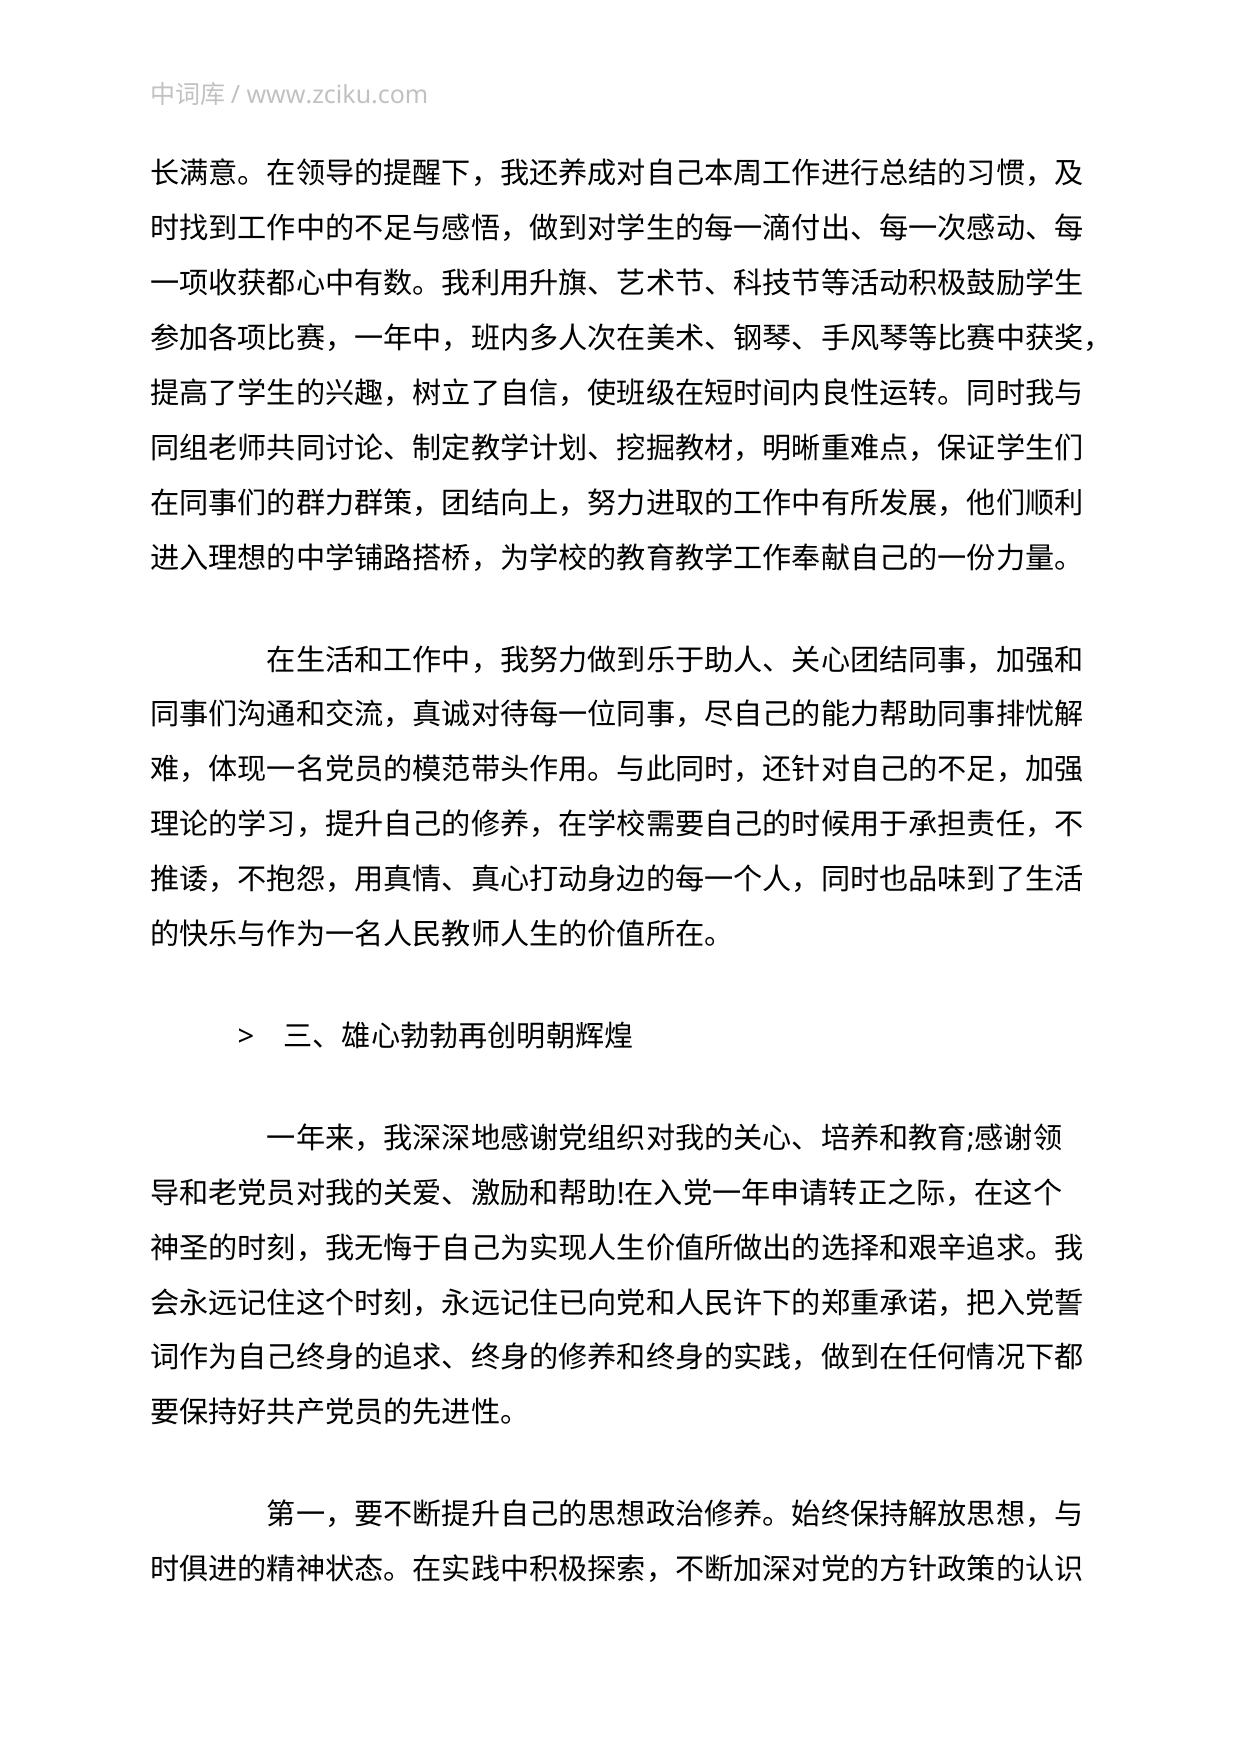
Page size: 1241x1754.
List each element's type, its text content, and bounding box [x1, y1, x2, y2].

text 一年来，我深深地感谢党组织对我的关心、培养和教育;感谢领导和老党员对我的关爱、激励和帮助!在入党一年申请转正之际，在这个神圣的时刻，我无悔于自己为实现人生价值所做出的选择和艰辛追求。我会永远记住这个时刻，永远记住已向党和人民许下的郑重承诺，把入党誓词作为自己终身的追求、终身的修养和终身的实践，做到在任何情况下都要保持好共产党员的先进性。 [150, 1114, 1090, 1431]
text 在生活和工作中，我努力做到乐于助人、关心团结同事，加强和同事们沟通和交流，真诚对待每一位同事，尽自己的能力帮助同事排忧解难，体现一名党员的模范带头作用。与此同时，还针对自己的不足，加强理论的学习，提升自己的修养，在学校需要自己的时候用于承担责任，不推诿，不抱怨，用真情、真心打动身边的每一个人，同时也品味到了生活的快乐与作为一名人民教师人生的价值所在。 [150, 636, 1090, 953]
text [150, 1491, 1090, 1588]
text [150, 150, 1090, 577]
text > 三、雄心勃勃再创明朝辉煌 [150, 1012, 1090, 1055]
